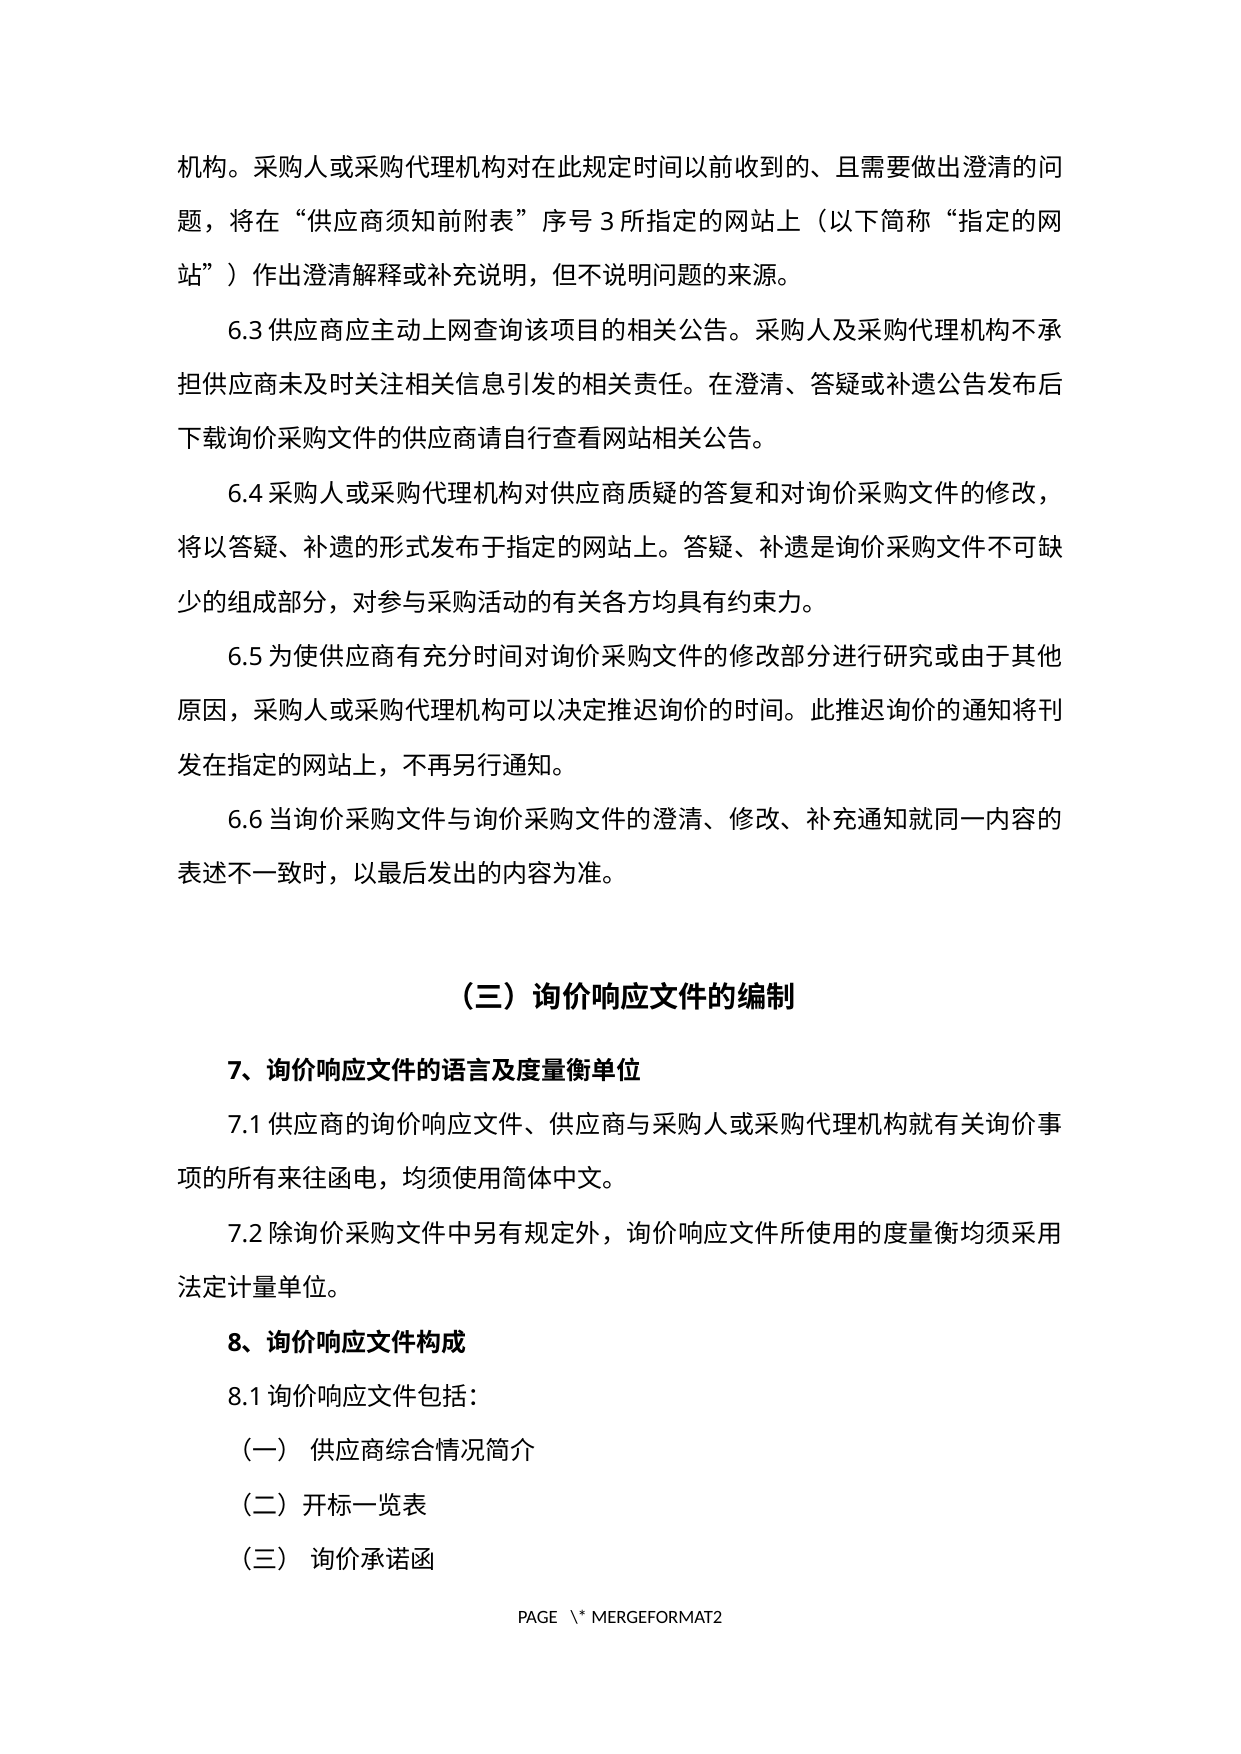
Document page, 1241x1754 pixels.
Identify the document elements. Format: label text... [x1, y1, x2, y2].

text （一） 供应商综合情况简介 [177, 1431, 1063, 1467]
text （二）开标一览表 [177, 1485, 1063, 1521]
text 6.4采购人或采购代理机构对供应商质疑的答复和对询价采购文件的修改，将以答疑、补遗的形式发布于指定的网站上。答疑、补遗是询价采购文件不可缺少的组成部分，对参与采购活动的有关各方均具有约束力。 [177, 473, 1063, 618]
text 6.6当询价采购文件与询价采购文件的澄清、修改、补充通知就同一内容的表述不一致时，以最后发出的内容为准。 [177, 799, 1063, 890]
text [177, 147, 1063, 292]
text 6.5为使供应商有充分时间对询价采购文件的修改部分进行研究或由于其他原因，采购人或采购代理机构可以决定推迟询价的时间。此推迟询价的通知将刊发在指定的网站上，不再另行通知。 [177, 636, 1063, 781]
text 7、询价响应文件的语言及度量衡单位 [177, 1050, 1063, 1086]
text 7.2除询价采购文件中另有规定外，询价响应文件所使用的度量衡均须采用法定计量单位。 [177, 1213, 1063, 1304]
text 8、询价响应文件构成 [177, 1322, 1063, 1358]
text 8.1询价响应文件包括： [177, 1376, 1063, 1413]
text （三）询价响应文件的编制 [177, 960, 1063, 1029]
text 6.3供应商应主动上网查询该项目的相关公告。采购人及采购代理机构不承担供应商未及时关注相关信息引发的相关责任。在澄清、答疑或补遗公告发布后下载询价采购文件的供应商请自行查看网站相关公告。 [177, 310, 1063, 455]
text 7.1供应商的询价响应文件、供应商与采购人或采购代理机构就有关询价事项的所有来往函电，均须使用简体中文。 [177, 1104, 1063, 1195]
text （三） 询价承诺函 [177, 1539, 1063, 1576]
